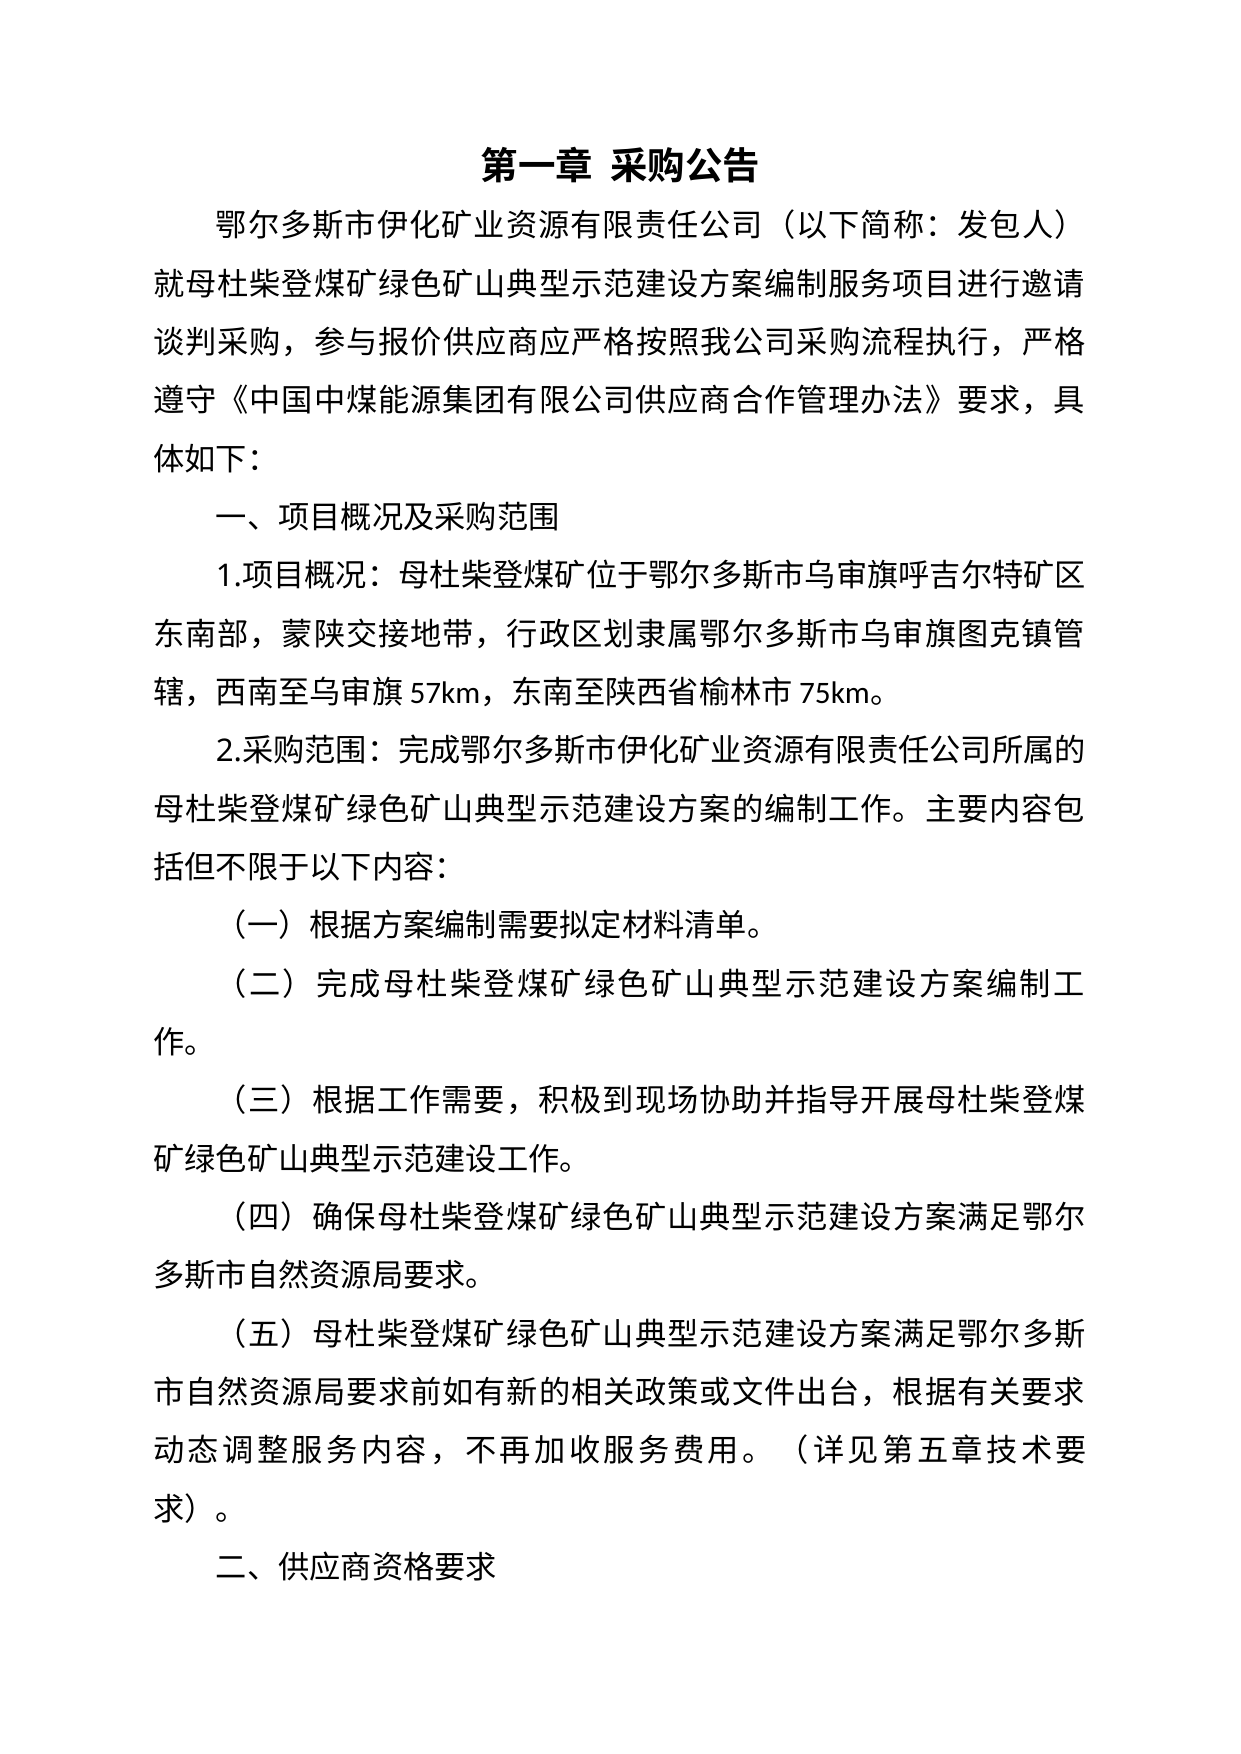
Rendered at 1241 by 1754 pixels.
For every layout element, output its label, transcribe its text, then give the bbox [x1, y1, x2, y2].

text （三）根据工作需要，积极到现场协助并指导开展母杜柴登煤矿绿色矿山典型示范建设工作。 [153, 1065, 1087, 1182]
text 鄂尔多斯市伊化矿业资源有限责任公司（以下简称：发包人）就母杜柴登煤矿绿色矿山典型示范建设方案编制服务项目进行邀请谈判采购，参与报价供应商应严格按照我公司采购流程执行，严格遵守《中国中煤能源集团有限公司供应商合作管理办法》要求，具体如下： [153, 190, 1087, 482]
text 2.采购范围：完成鄂尔多斯市伊化矿业资源有限责任公司所属的母杜柴登煤矿绿色矿山典型示范建设方案的编制工作。主要内容包括但不限于以下内容： [153, 715, 1087, 890]
text 第一章 采购公告 [153, 136, 1087, 190]
text 二、供应商资格要求 [153, 1532, 1087, 1590]
text 一、项目概况及采购范围 [153, 482, 1087, 540]
text （五）母杜柴登煤矿绿色矿山典型示范建设方案满足鄂尔多斯市自然资源局要求前如有新的相关政策或文件出台，根据有关要求动态调整服务内容，不再加收服务费用。（详见第五章技术要求）。 [153, 1298, 1087, 1532]
text （二）完成母杜柴登煤矿绿色矿山典型示范建设方案编制工作。 [153, 948, 1087, 1065]
text （四）确保母杜柴登煤矿绿色矿山典型示范建设方案满足鄂尔多斯市自然资源局要求。 [153, 1182, 1087, 1298]
text （一）根据方案编制需要拟定材料清单。 [153, 890, 1087, 948]
text 1.项目概况：母杜柴登煤矿位于鄂尔多斯市乌审旗呼吉尔特矿区东南部，蒙陕交接地带，行政区划隶属鄂尔多斯市乌审旗图克镇管辖，西南至乌审旗57km，东南至陕西省榆林市75km。 [153, 540, 1087, 715]
